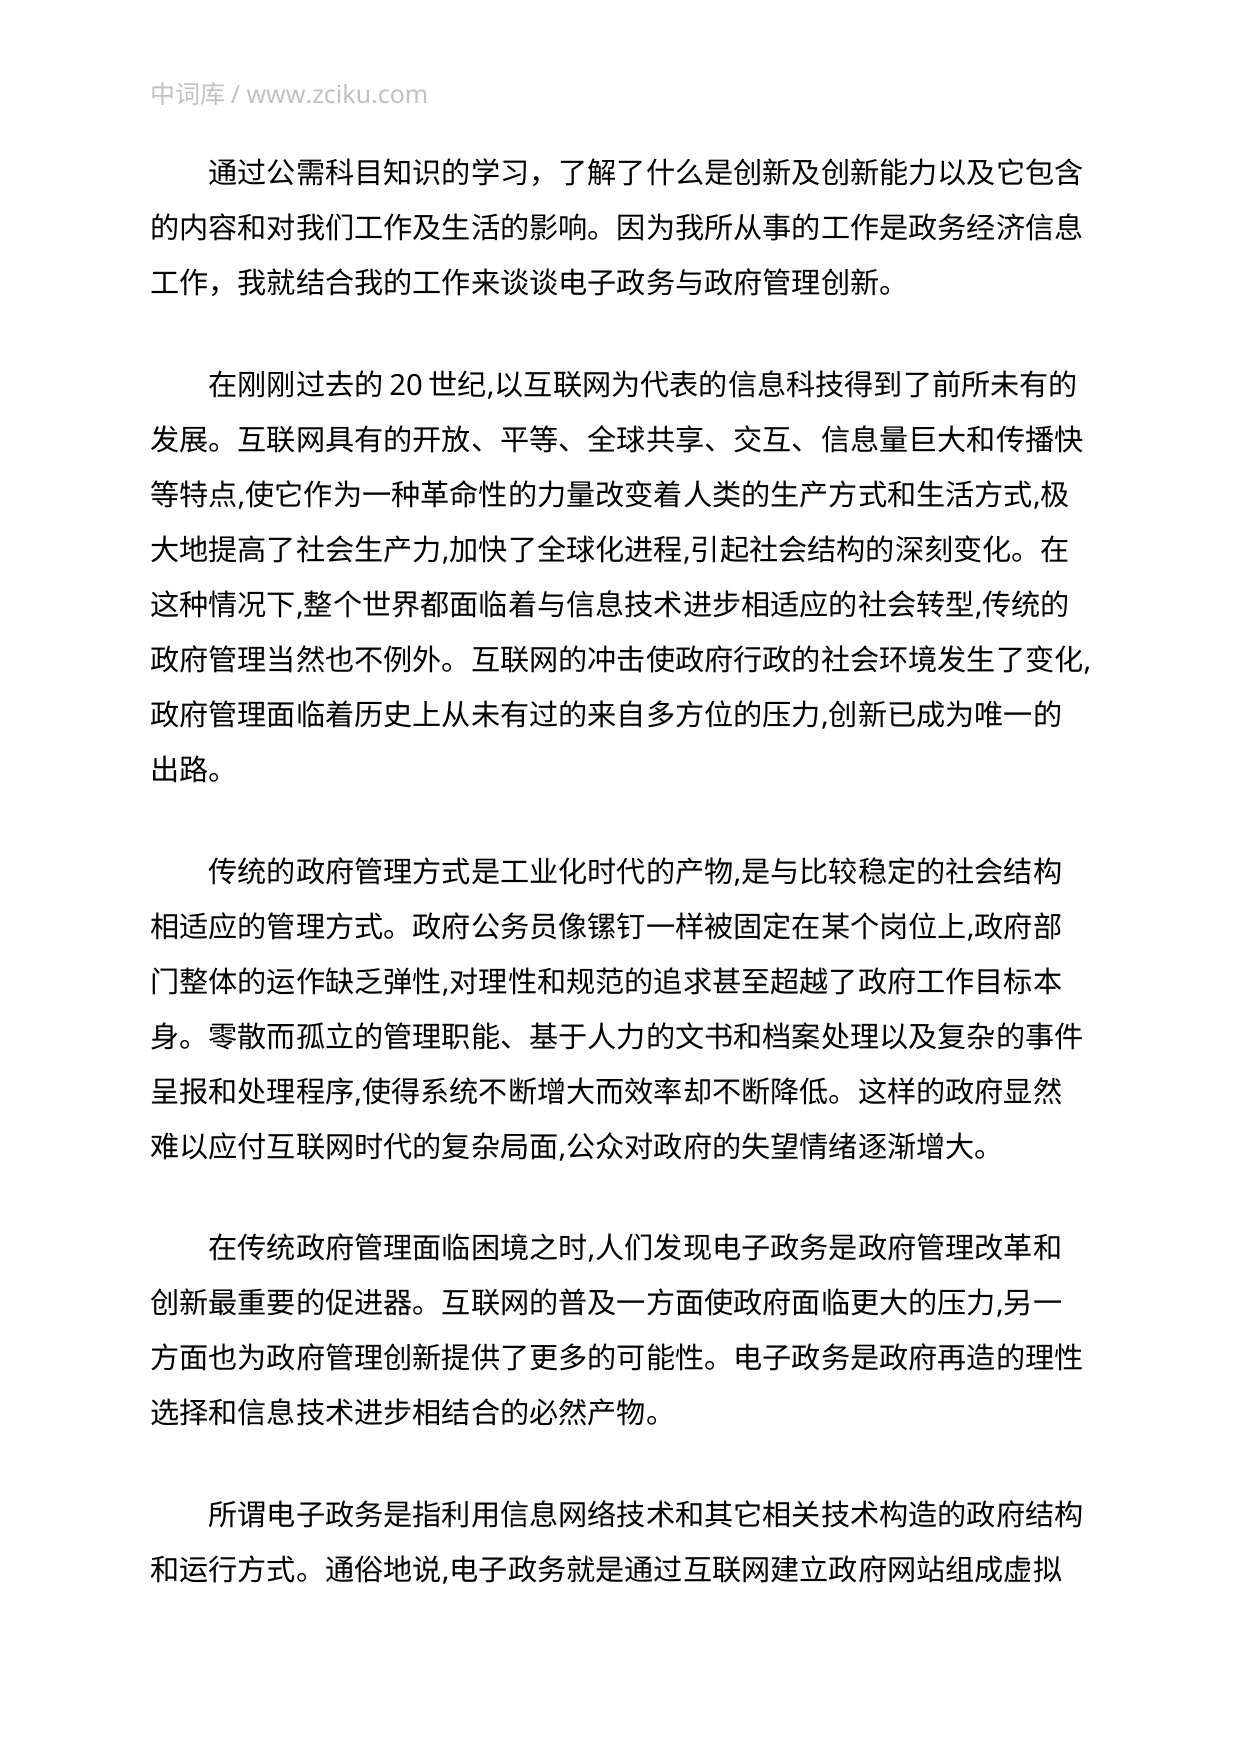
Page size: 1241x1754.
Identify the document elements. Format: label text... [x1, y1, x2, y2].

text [150, 1492, 1090, 1589]
text 在刚刚过去的20世纪,以互联网为代表的信息科技得到了前所未有的发展。互联网具有的开放、平等、全球共享、交互、信息量巨大和传播快等特点,使它作为一种革命性的力量改变着人类的生产方式和生活方式,极大地提高了社会生产力,加快了全球化进程,引起社会结构的深刻变化。在这种情况下,整个世界都面临着与信息技术进步相适应的社会转型,传统的政府管理当然也不例外。互联网的冲击使政府行政的社会环境发生了变化,政府管理面临着历史上从未有过的来自多方位的压力,创新已成为唯一的出路。 [150, 362, 1090, 789]
text 通过公需科目知识的学习，了解了什么是创新及创新能力以及它包含的内容和对我们工作及生活的影响。因为我所从事的工作是政务经济信息工作，我就结合我的工作来谈谈电子政务与政府管理创新。 [150, 150, 1090, 302]
text 传统的政府管理方式是工业化时代的产物,是与比较稳定的社会结构相适应的管理方式。政府公务员像镙钉一样被固定在某个岗位上,政府部门整体的运作缺乏弹性,对理性和规范的追求甚至超越了政府工作目标本身。零散而孤立的管理职能、基于人力的文书和档案处理以及复杂的事件呈报和处理程序,使得系统不断增大而效率却不断降低。这样的政府显然难以应付互联网时代的复杂局面,公众对政府的失望情绪逐渐增大。 [150, 848, 1090, 1166]
text 在传统政府管理面临困境之时,人们发现电子政务是政府管理改革和创新最重要的促进器。互联网的普及一方面使政府面临更大的压力,另一方面也为政府管理创新提供了更多的可能性。电子政务是政府再造的理性选择和信息技术进步相结合的必然产物。 [150, 1225, 1090, 1432]
